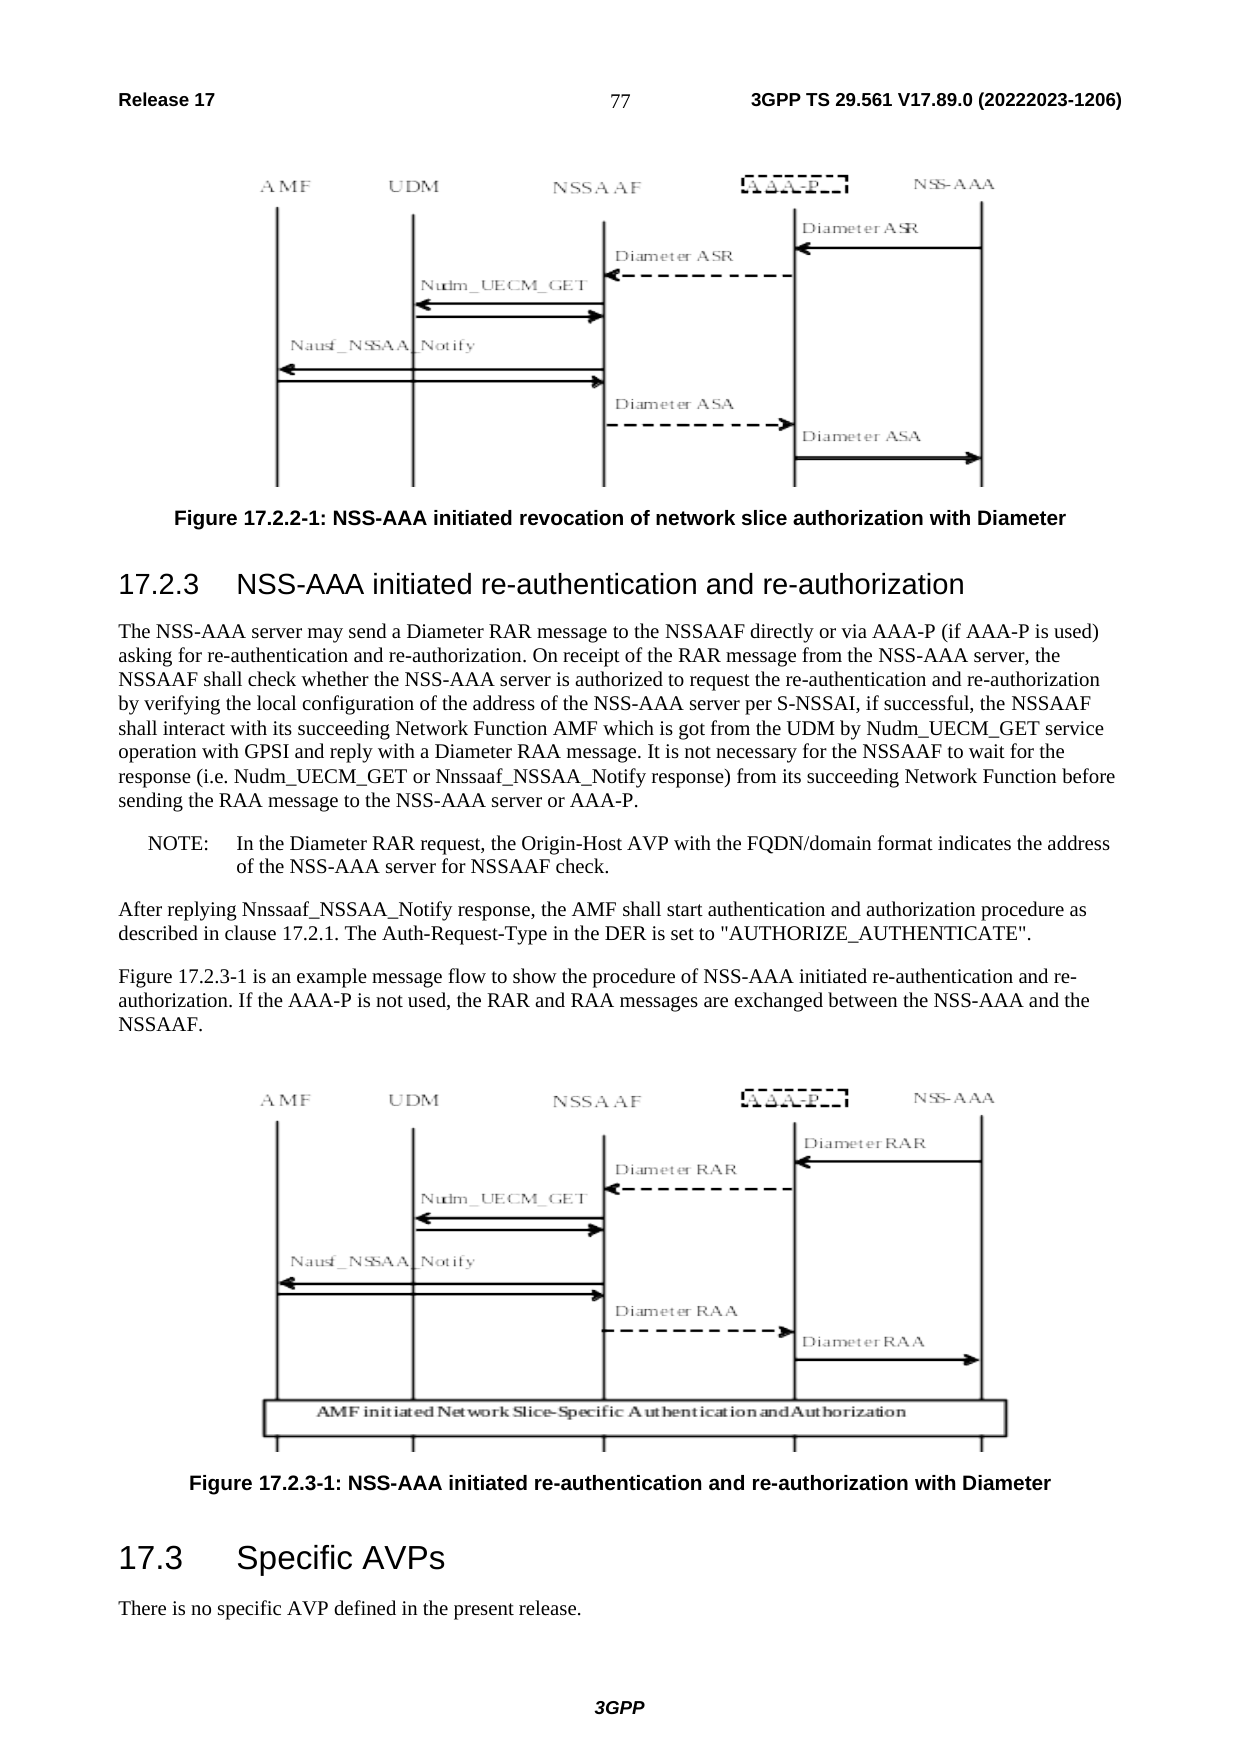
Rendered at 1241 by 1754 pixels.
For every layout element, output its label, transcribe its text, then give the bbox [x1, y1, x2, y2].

text There is no specific AVP defined in the present release. [118, 1596, 1122, 1620]
text NOTE: In the Diameter RAR request, the Origin-Host AVP with the FQDN/domain format indicates the address of the NSS-AAA server for NSSAAF check. [148, 830, 1122, 878]
text After replying Nnssaaf_NSSAA_Notify response, the AMF shall start authentication and authorization procedure as described in clause 17.2.1. The Auth-Request-Type in the DER is set to "AUTHORIZE_AUTHENTICATE". [118, 897, 1122, 945]
text Figure 17.2.3-1 is an example message flow to show the procedure of NSS-AAA initiated re-authentication and re-authorization. If the AAA-P is not used, the RAR and RAA messages are exchanged between the NSS-AAA and the NSSAAF. [118, 964, 1122, 1036]
subtitle 17.3 Specific AVPs [118, 1538, 1122, 1577]
text The NSS-AAA server may send a Diameter RAR message to the NSSAAF directly or via AAA-P (if AAA-P is used) asking for re-authentication and re-authorization. On receipt of the RAR message from the NSS-AAA server, the NSSAAF shall check whether the NSS-AAA server is authorized to request the re-authentication and re-authorization by verifying the local configuration of the address of the NSS-AAA server per S-NSSAI, if successful, the NSSAAF shall interact with its succeeding Network Function AMF which is got from the UDM by Nudm_UECM_GET service operation with GPSI and reply with a Diameter RAA message. It is not necessary for the NSSAAF to wait for the response (i.e. Nudm_UECM_GET or Nnssaaf_NSSAA_Notify response) from its succeeding Network Function before sending the RAA message to the NSS-AAA server or AAA-P. [118, 619, 1122, 812]
text Figure 17.2.3-1: NSS-AAA initiated re-authentication and re-authorization with Diameter [118, 1471, 1122, 1495]
subtitle 17.2.3 NSS-AAA initiated re-authentication and re-authorization [118, 567, 1122, 600]
text Figure 17.2.2-1: NSS-AAA initiated revocation of network slice authorization with Diameter [118, 505, 1122, 529]
